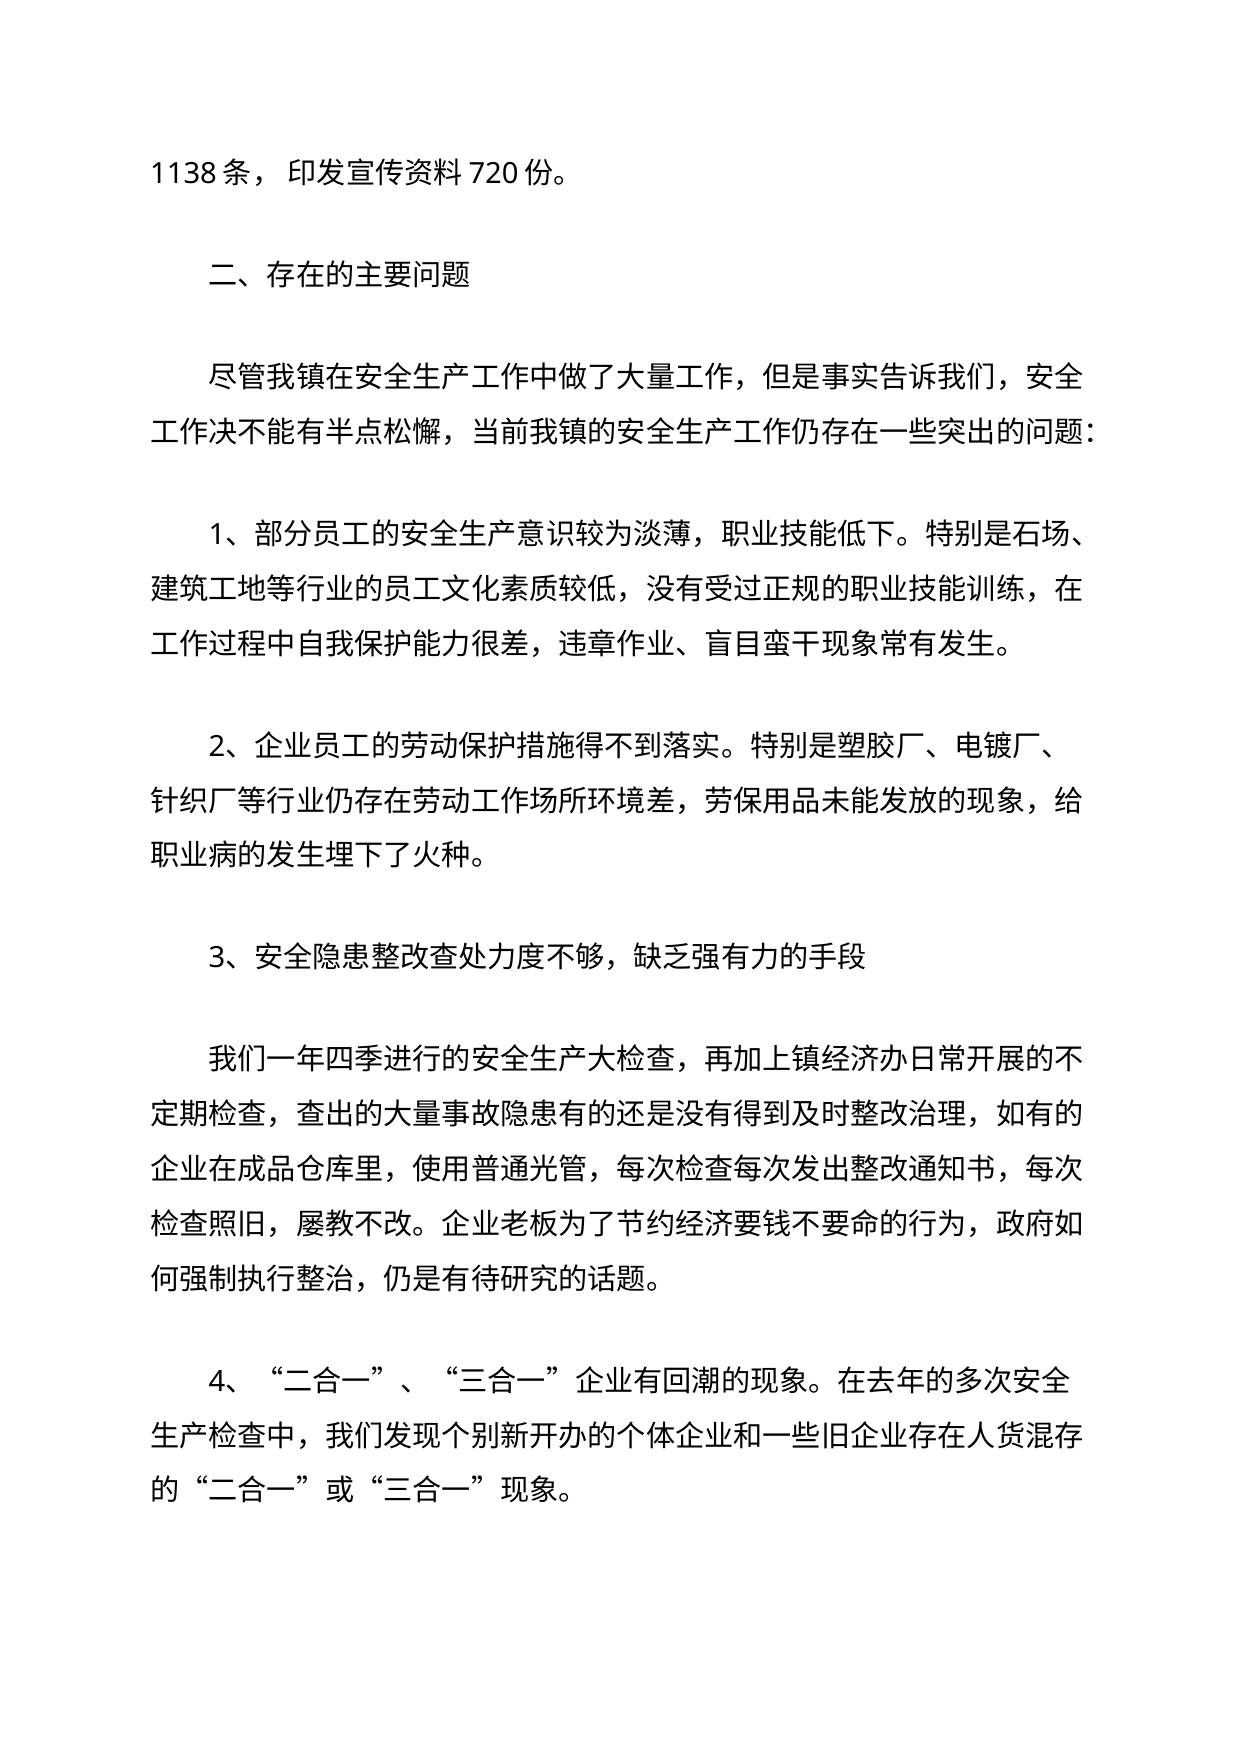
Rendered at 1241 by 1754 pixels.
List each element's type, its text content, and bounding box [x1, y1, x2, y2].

text 二、存在的主要问题 [150, 252, 1090, 294]
text 我们一年四季进行的安全生产大检查，再加上镇经济办日常开展的不定期检查，查出的大量事故隐患有的还是没有得到及时整改治理，如有的企业在成品仓库里，使用普通光管，每次检查每次发出整改通知书，每次检查照旧，屡教不改。企业老板为了节约经济要钱不要命的行为，政府如何强制执行整治，仍是有待研究的话题。 [150, 1036, 1090, 1298]
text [150, 150, 1090, 192]
text 4、“二合一”、“三合一”企业有回潮的现象。在去年的多次安全生产检查中，我们发现个别新开办的个体企业和一些旧企业存在人货混存的“二合一”或“三合一”现象。 [150, 1357, 1090, 1509]
text 2、企业员工的劳动保护措施得不到落实。特别是塑胶厂、电镀厂、针织厂等行业仍存在劳动工作场所环境差，劳保用品未能发放的现象，给职业病的发生埋下了火种。 [150, 722, 1090, 874]
text 尽管我镇在安全生产工作中做了大量工作，但是事实告诉我们，安全工作决不能有半点松懈，当前我镇的安全生产工作仍存在一些突出的问题： [150, 354, 1090, 451]
text 1、部分员工的安全生产意识较为淡薄，职业技能低下。特别是石场、建筑工地等行业的员工文化素质较低，没有受过正规的职业技能训练，在工作过程中自我保护能力很差，违章作业、盲目蛮干现象常有发生。 [150, 510, 1090, 663]
text 3、安全隐患整改查处力度不够，缺乏强有力的手段 [150, 934, 1090, 976]
